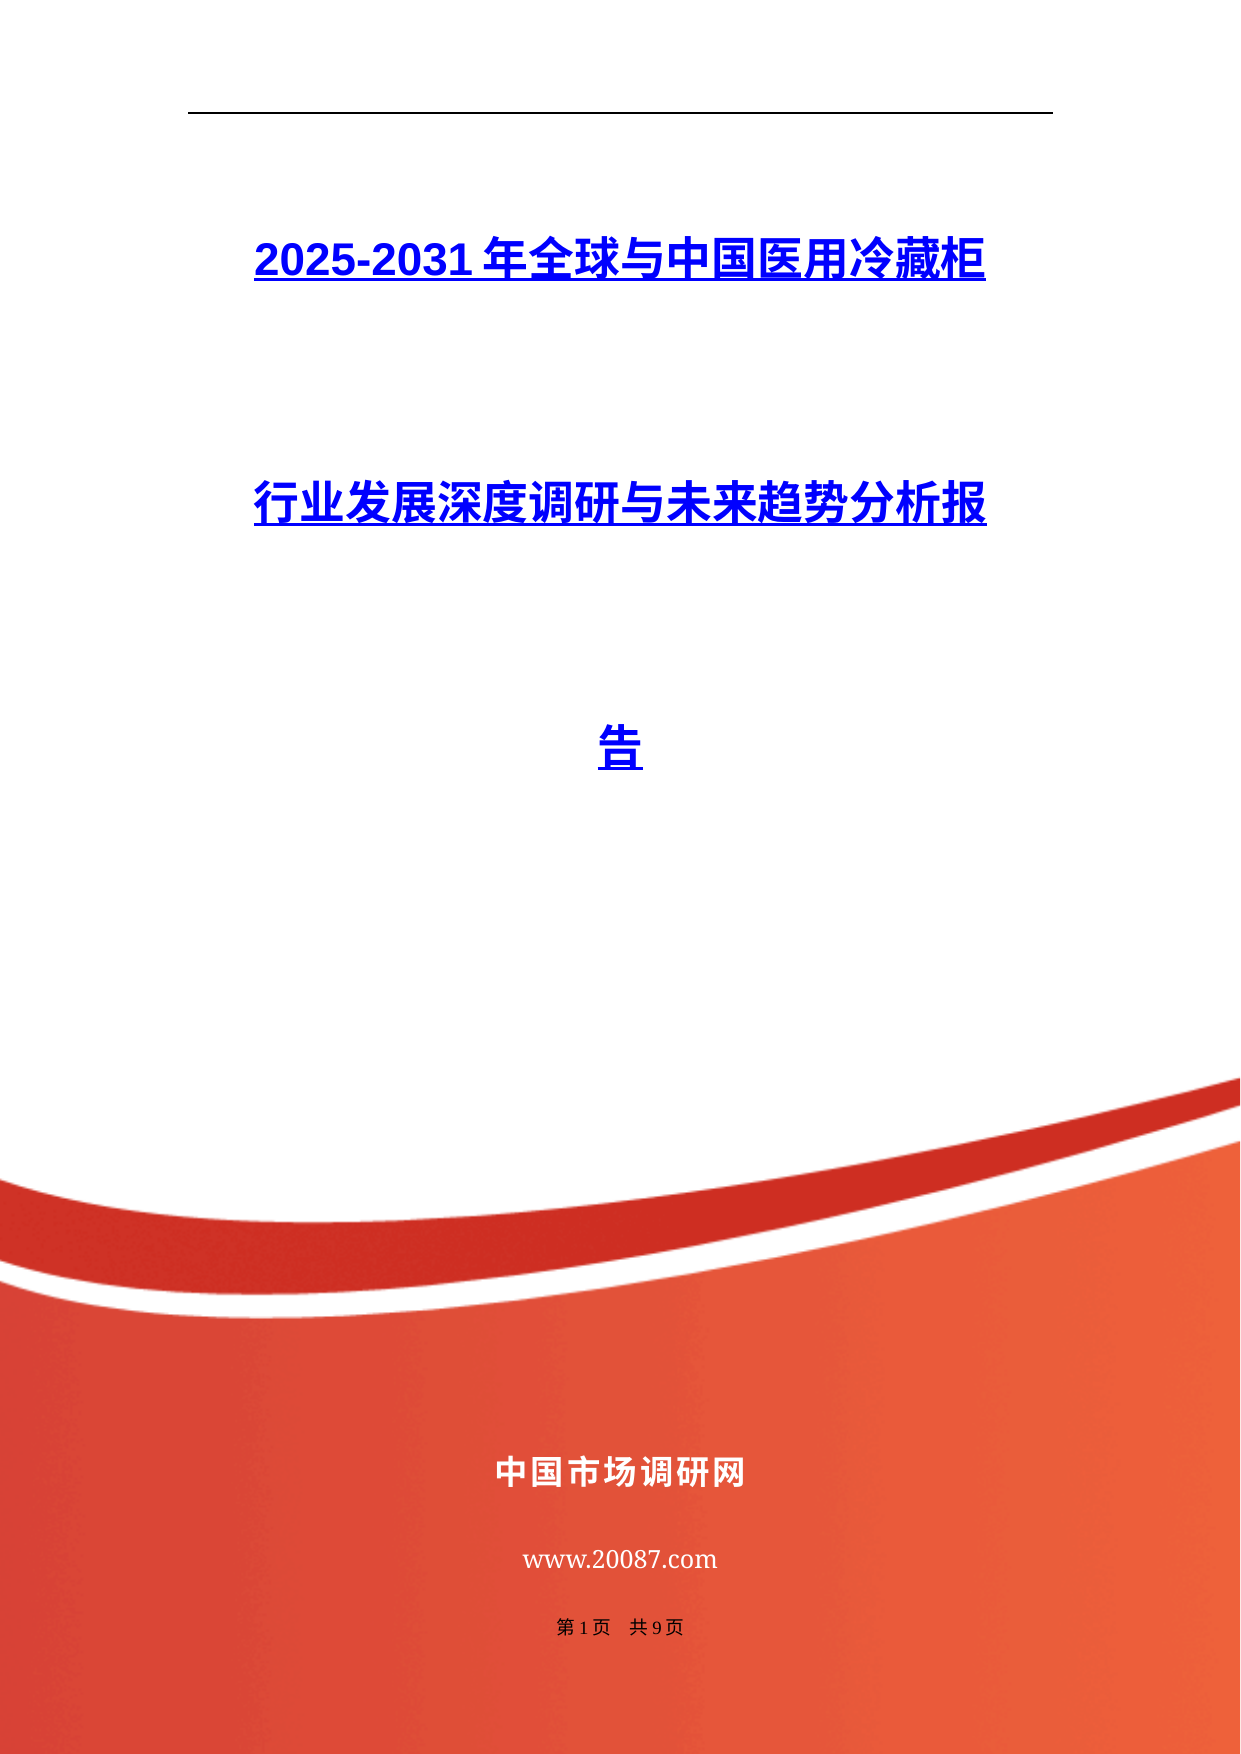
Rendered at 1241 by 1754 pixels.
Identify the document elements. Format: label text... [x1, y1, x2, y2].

table_header 2025-2031年全球与中国医用冷藏柜行业发展深度调研与未来趋势分析报告 [188, 207, 1053, 871]
text www.20087.com [187, 1526, 1053, 1591]
subtitle 中国市场调研网 [187, 1437, 1053, 1502]
picture [0, 1006, 1241, 1754]
